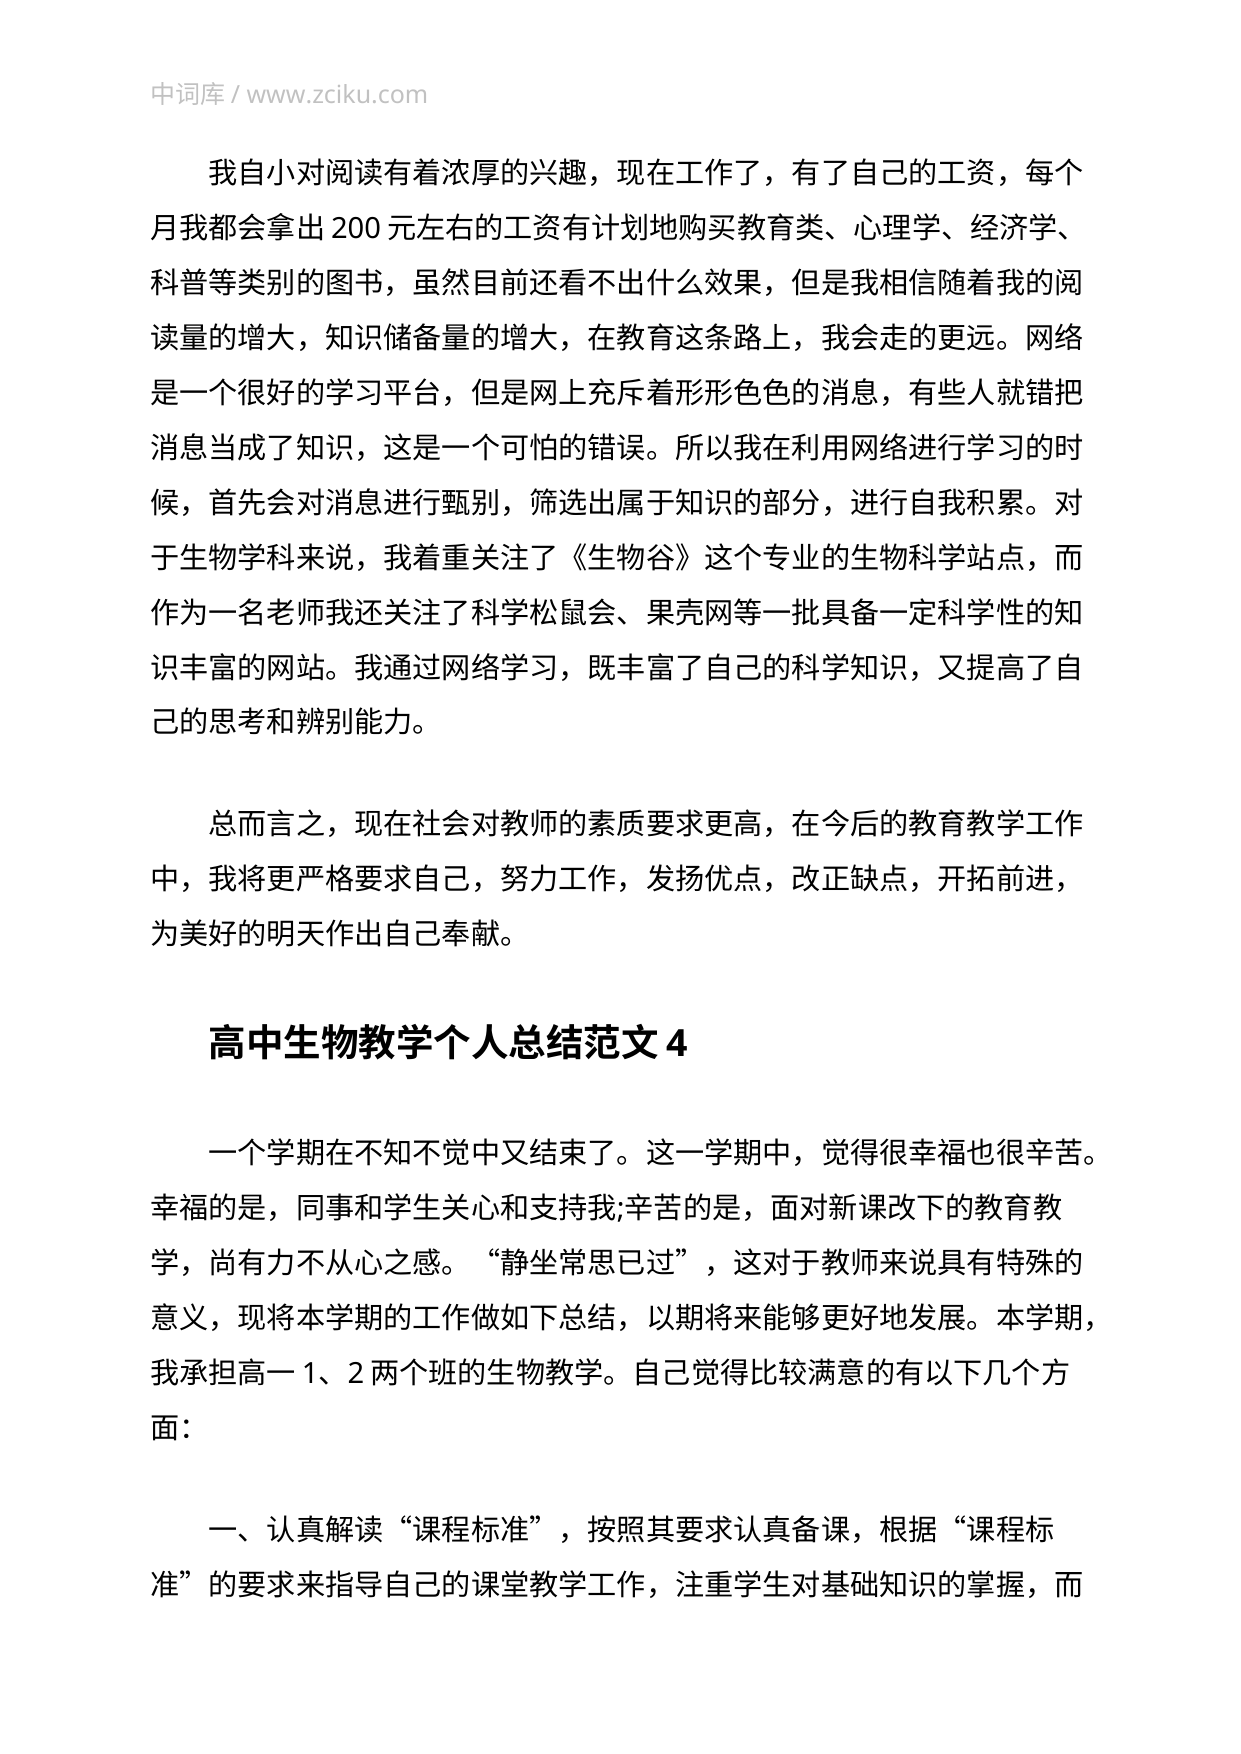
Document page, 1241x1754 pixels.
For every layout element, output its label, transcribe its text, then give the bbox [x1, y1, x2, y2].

text 我自小对阅读有着浓厚的兴趣，现在工作了，有了自己的工资，每个月我都会拿出200元左右的工资有计划地购买教育类、心理学、经济学、科普等类别的图书，虽然目前还看不出什么效果，但是我相信随着我的阅读量的增大，知识储备量的增大，在教育这条路上，我会走的更远。网络是一个很好的学习平台，但是网上充斥着形形色色的消息，有些人就错把消息当成了知识，这是一个可怕的错误。所以我在利用网络进行学习的时候，首先会对消息进行甄别，筛选出属于知识的部分，进行自我积累。对于生物学科来说，我着重关注了《生物谷》这个专业的生物科学站点，而作为一名老师我还关注了科学松鼠会、果壳网等一批具备一定科学性的知识丰富的网站。我通过网络学习，既丰富了自己的科学知识，又提高了自己的思考和辨别能力。 [150, 150, 1090, 741]
text 总而言之，现在社会对教师的素质要求更高，在今后的教育教学工作中，我将更严格要求自己，努力工作，发扬优点，改正缺点，开拓前进，为美好的明天作出自己奉献。 [150, 801, 1090, 953]
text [150, 1506, 1090, 1604]
text 高中生物教学个人总结范文4 [150, 1012, 1090, 1067]
text 一个学期在不知不觉中又结束了。这一学期中，觉得很幸福也很辛苦。幸福的是，同事和学生关心和支持我;辛苦的是，面对新课改下的教育教学，尚有力不从心之感。“静坐常思已过”，这对于教师来说具有特殊的意义，现将本学期的工作做如下总结，以期将来能够更好地发展。本学期，我承担高一1、2两个班的生物教学。自己觉得比较满意的有以下几个方面： [150, 1130, 1090, 1447]
